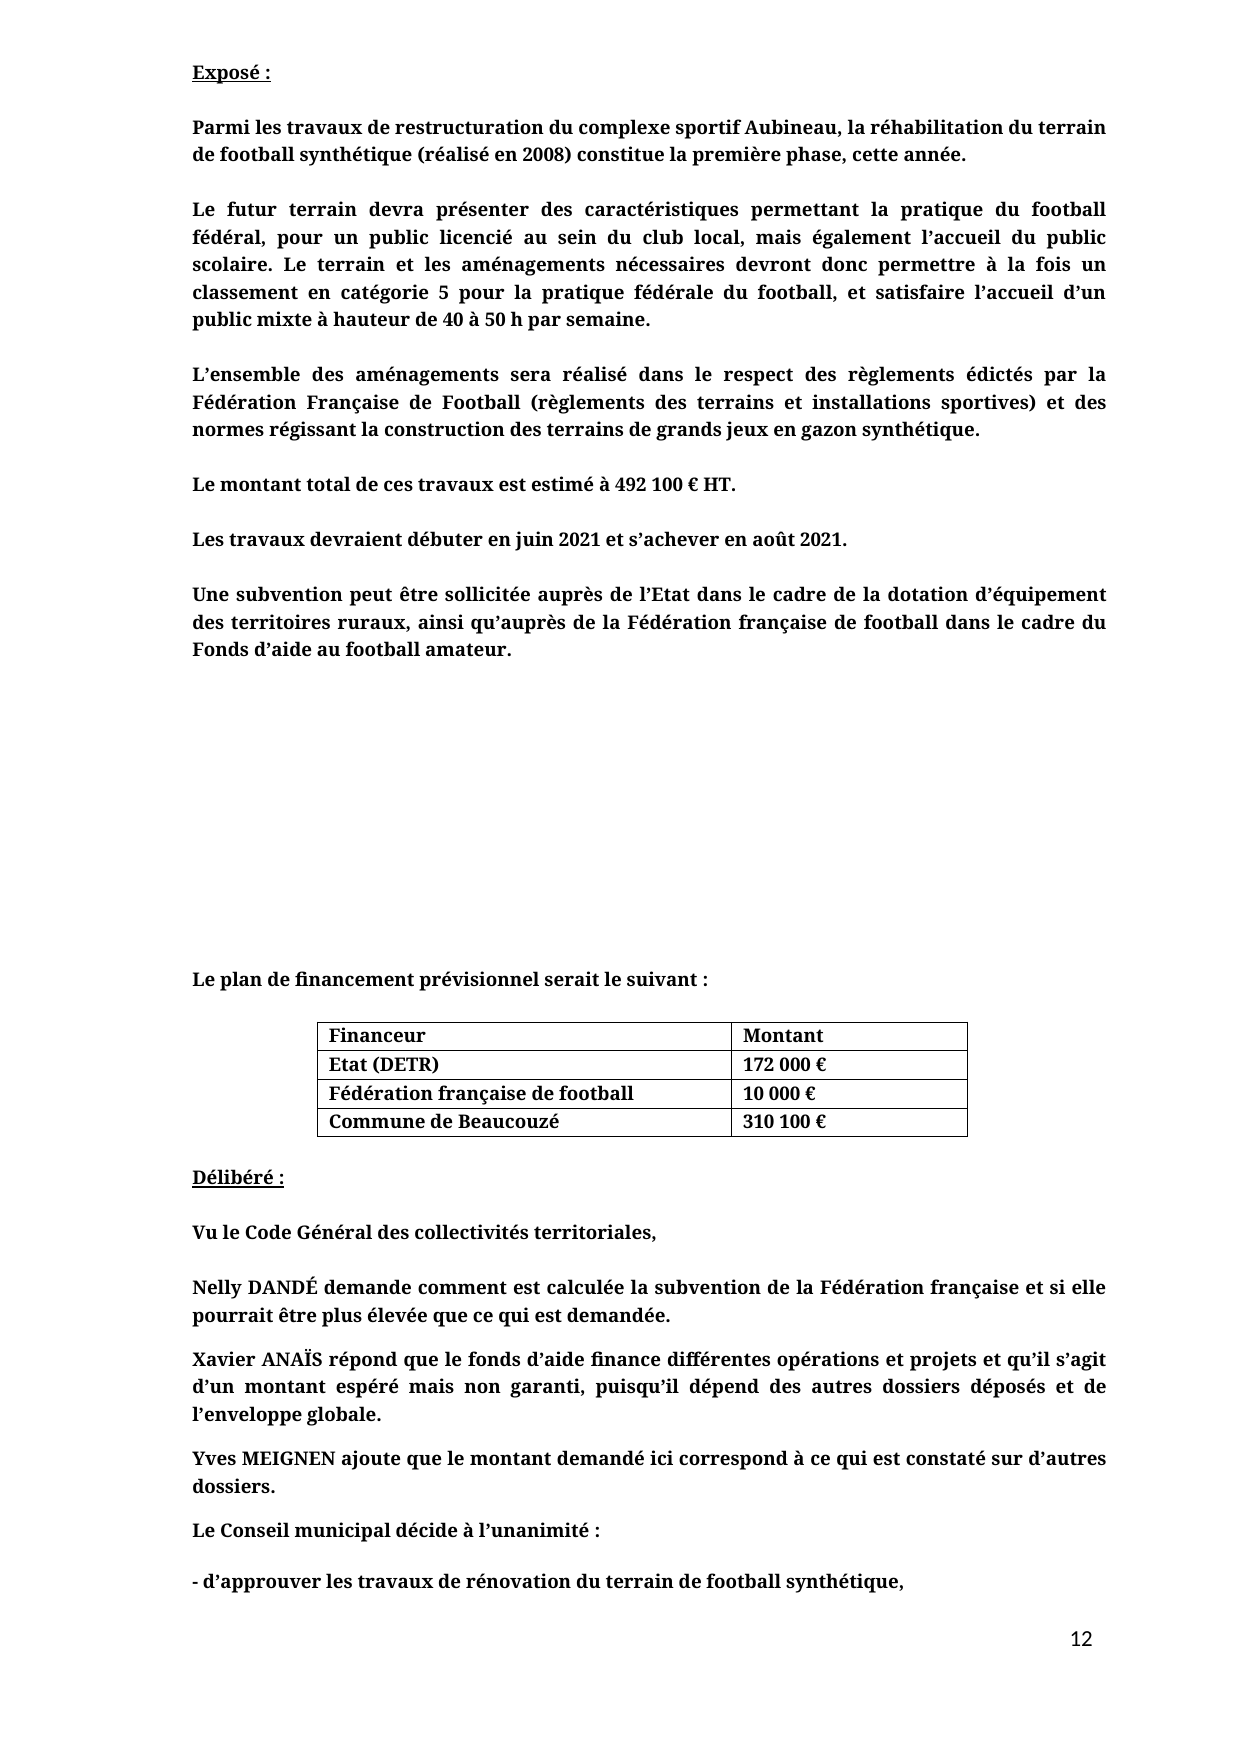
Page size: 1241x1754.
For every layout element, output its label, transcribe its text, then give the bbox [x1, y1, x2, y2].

text Yves MEIGNEN ajoute que le montant demandé ici correspond à ce qui est constaté sur d’autres dossiers. [192, 1446, 1107, 1498]
text Délibéré : [192, 1165, 1107, 1190]
text Les travaux devraient débuter en juin 2021 et s’achever en août 2021. [192, 527, 1107, 552]
text Xavier ANAÏS répond que le fonds d’aide finance différentes opérations et projets et qu’il s’agit d’un montant espéré mais non garanti, puisqu’il dépend des autres dossiers déposés et de l’enveloppe globale. [192, 1346, 1107, 1427]
table_header Financeur [318, 1023, 731, 1050]
text - d’approuver les travaux de rénovation du terrain de football synthétique, [192, 1568, 1107, 1594]
table_cell Etat (DETR) [318, 1051, 731, 1079]
text Le montant total de ces travaux est estimé à 492 100 € HT. [192, 472, 1107, 497]
text Nelly DANDÉ demande comment est calculée la subvention de la Fédération française et si elle pourrait être plus élevée que ce qui est demandée. [192, 1275, 1107, 1328]
table_cell 172 000 € [732, 1051, 967, 1079]
text L’ensemble des aménagements sera réalisé dans le respect des règlements édictés par la Fédération Française de Football (règlements des terrains et installations sportives) et des normes régissant la construction des terrains de grands jeux en gazon synthétique. [192, 362, 1107, 442]
text Le plan de financement prévisionnel serait le suivant : [192, 967, 1107, 992]
table_header Montant [732, 1023, 967, 1050]
table_cell Fédération française de football [318, 1080, 731, 1107]
text Le Conseil municipal décide à l’unanimité : [192, 1517, 1107, 1543]
text Une subvention peut être sollicitée auprès de l’Etat dans le cadre de la dotation d’équipement des territoires ruraux, ainsi qu’auprès de la Fédération française de football dans le cadre du Fonds d’aide au football amateur. [192, 582, 1107, 662]
text Le futur terrain devra présenter des caractéristiques permettant la pratique du football fédéral, pour un public licencié au sein du club local, mais également l’accueil du public scolaire. Le terrain et les aménagements nécessaires devront donc permettre à la fois un classement en catégorie 5 pour la pratique fédérale du football, et satisfaire l’accueil d’un public mixte à hauteur de 40 à 50 h par semaine. [192, 197, 1107, 332]
text Exposé : [192, 59, 1107, 84]
table_cell 10 000 € [732, 1080, 967, 1107]
table_cell Commune de Beaucouzé [318, 1109, 731, 1136]
table_cell 310 100 € [732, 1109, 967, 1136]
text Parmi les travaux de restructuration du complexe sportif Aubineau, la réhabilitation du terrain de football synthétique (réalisé en 2008) constitue la première phase, cette année. [192, 114, 1107, 167]
text Vu le Code Général des collectivités territoriales, [192, 1220, 1107, 1245]
